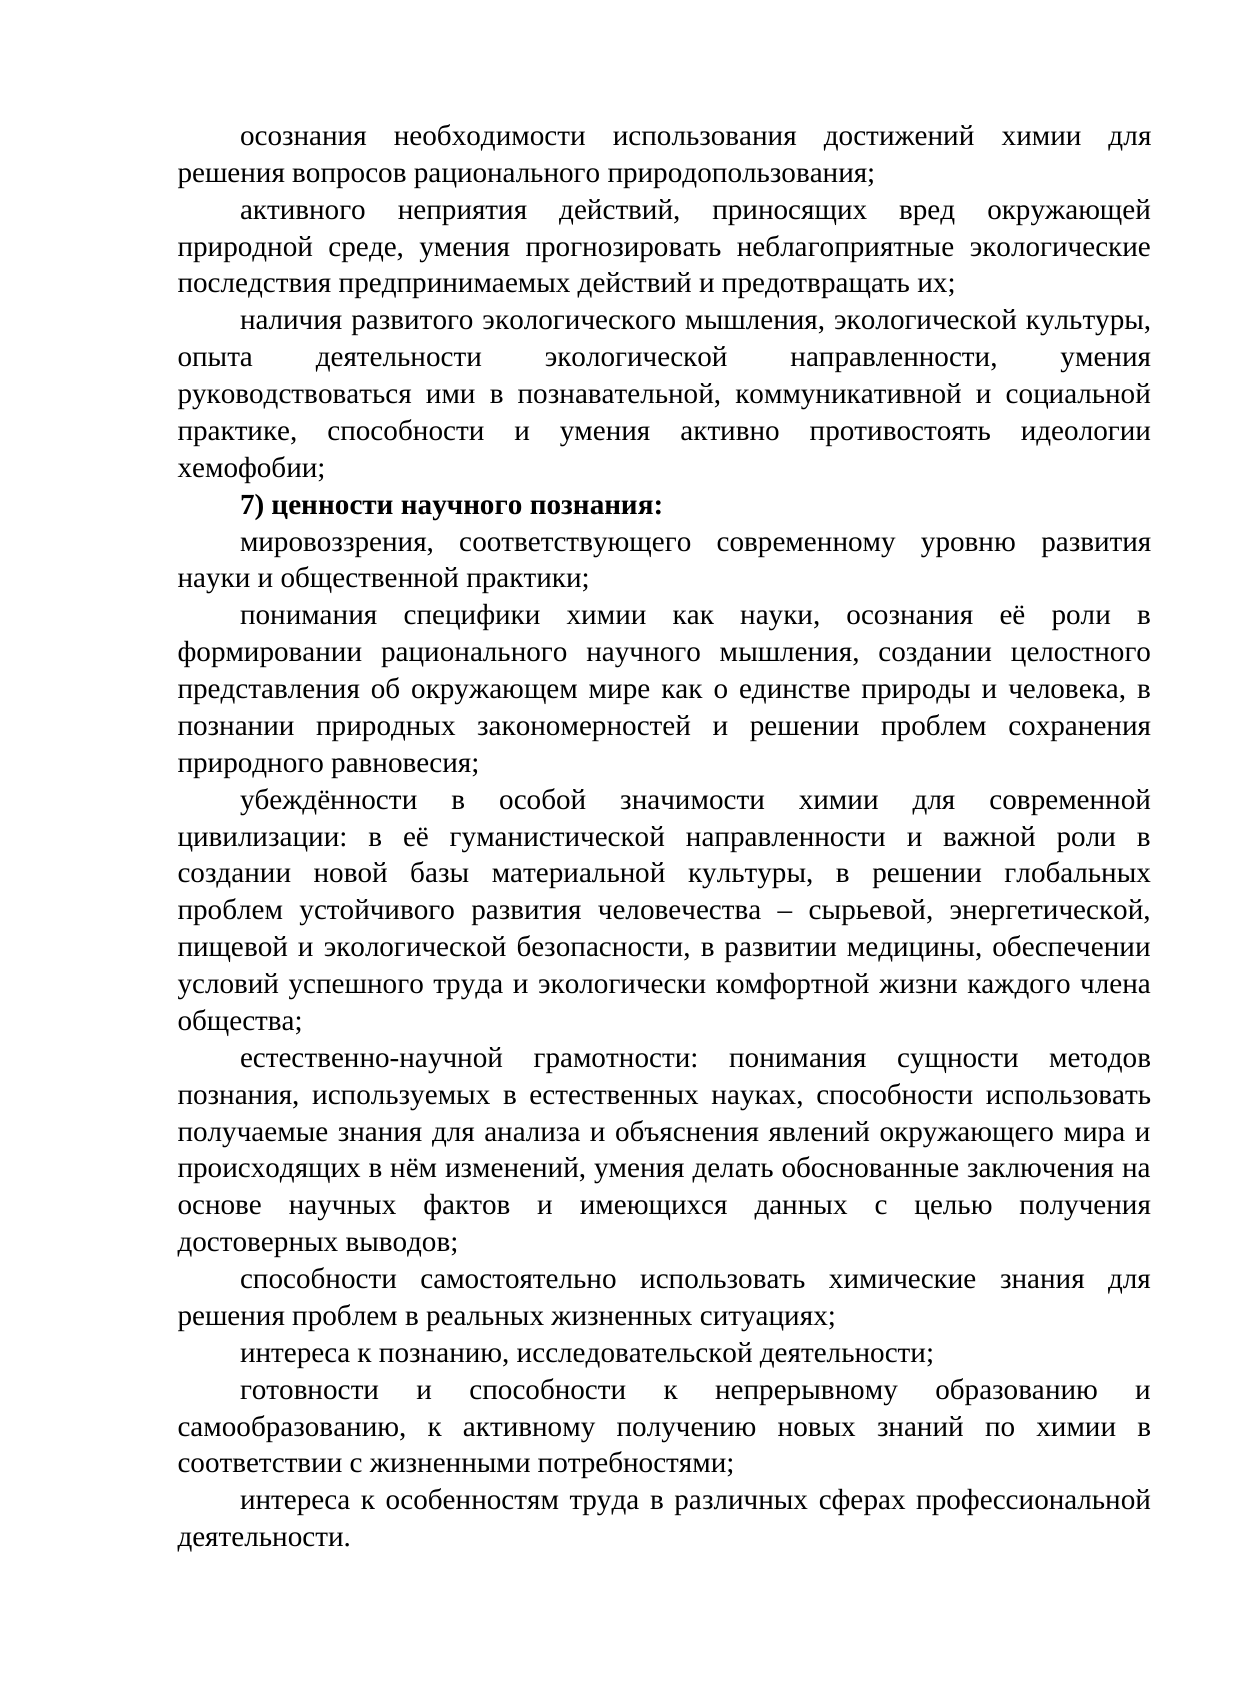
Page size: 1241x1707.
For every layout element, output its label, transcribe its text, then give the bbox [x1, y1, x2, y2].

text готовности и способности к непрерывному образованию и самообразованию, к активному получению новых знаний по химии в соответствии с жизненными потребностями; [177, 1372, 1152, 1479]
text убеждённости в особой значимости химии для современной цивилизации: в её гуманистической направленности и важной роли в создании новой базы материальной культуры, в решении глобальных проблем устойчивого развития человечества – сырьевой, энергетической, пищевой и экологической безопасности, в развитии медицины, обеспечении условий успешного труда и экологически комфортной жизни каждого члена общества; [177, 782, 1152, 1037]
text осознания необходимости использования достижений химии для решения вопросов рационального природопользования; [177, 118, 1152, 188]
text мировоззрения, соответствующего современному уровню развития науки и общественной практики; [177, 524, 1152, 594]
text способности самостоятельно использовать химические знания для решения проблем в реальных жизненных ситуациях; [177, 1261, 1152, 1332]
text понимания специфики химии как науки, осознания её роли в формировании рационального научного мышления, создании целостного представления об окружающем мире как о единстве природы и человека, в познании природных закономерностей и решении проблем сохранения природного равновесия; [177, 597, 1152, 778]
text активного неприятия действий, приносящих вред окружающей природной среде, умения прогнозировать неблагоприятные экологические последствия предпринимаемых действий и предотвращать их; [177, 192, 1152, 299]
text 7) ценности научного познания: [177, 487, 1152, 520]
text наличия развитого экологического мышления, экологической культуры, опыта деятельности экологической направленности, умения руководствоваться ими в познавательной, коммуникативной и социальной практике, способности и умения активно противостоять идеологии хемофобии; [177, 302, 1152, 483]
text интереса к особенностям труда в различных сферах профессиональной деятельности. [177, 1482, 1152, 1553]
text интереса к познанию, исследовательской деятельности; [177, 1335, 1152, 1368]
text естественно-научной грамотности: понимания сущности методов познания, используемых в естественных науках, способности использовать получаемые знания для анализа и объяснения явлений окружающего мира и происходящих в нём изменений, умения делать обоснованные заключения на основе научных фактов и имеющихся данных с целью получения достоверных выводов; [177, 1040, 1152, 1258]
